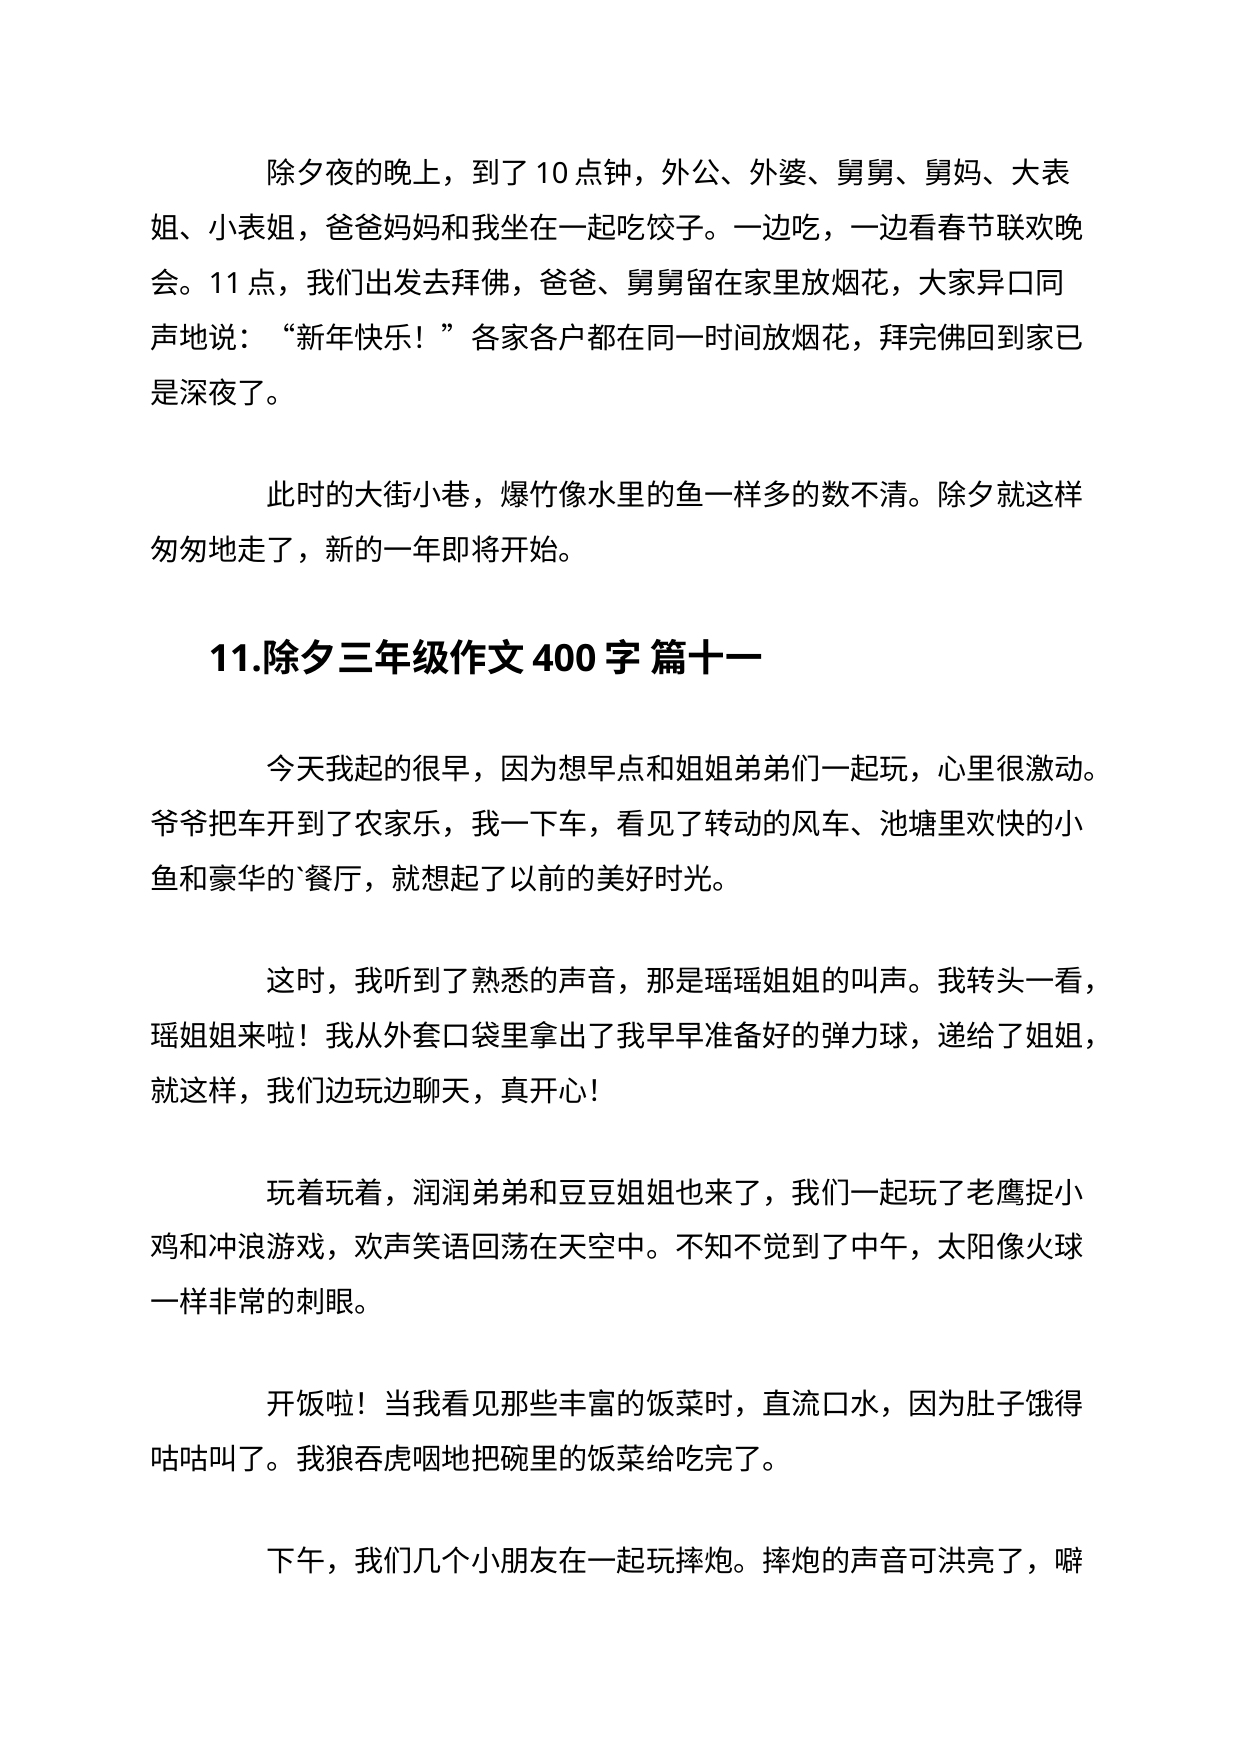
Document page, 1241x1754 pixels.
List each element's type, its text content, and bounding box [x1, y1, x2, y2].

text 此时的大街小巷，爆竹像水里的鱼一样多的数不清。除夕就这样匆匆地走了，新的一年即将开始。 [150, 472, 1090, 569]
text 开饭啦！当我看见那些丰富的饭菜时，直流口水，因为肚子饿得咕咕叫了。我狼吞虎咽地把碗里的饭菜给吃完了。 [150, 1381, 1090, 1478]
text 今天我起的很早，因为想早点和姐姐弟弟们一起玩，心里很激动。爷爷把车开到了农家乐，我一下车，看见了转动的风车、池塘里欢快的小鱼和豪华的`餐厅，就想起了以前的美好时光。 [150, 746, 1090, 898]
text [150, 1537, 1090, 1580]
text 玩着玩着，润润弟弟和豆豆姐姐也来了，我们一起玩了老鹰捉小鸡和冲浪游戏，欢声笑语回荡在天空中。不知不觉到了中午，太阳像火球一样非常的刺眼。 [150, 1169, 1090, 1321]
text 11.除夕三年级作文400字 篇十一 [150, 628, 1090, 683]
text 这时，我听到了熟悉的声音，那是瑶瑶姐姐的叫声。我转头一看，瑶姐姐来啦！我从外套口袋里拿出了我早早准备好的弹力球，递给了姐姐，就这样，我们边玩边聊天，真开心！ [150, 958, 1090, 1110]
text 除夕夜的晚上，到了10点钟，外公、外婆、舅舅、舅妈、大表姐、小表姐，爸爸妈妈和我坐在一起吃饺子。一边吃，一边看春节联欢晚会。11点，我们出发去拜佛，爸爸、舅舅留在家里放烟花，大家异口同声地说：“新年快乐！”各家各户都在同一时间放烟花，拜完佛回到家已是深夜了。 [150, 150, 1090, 412]
